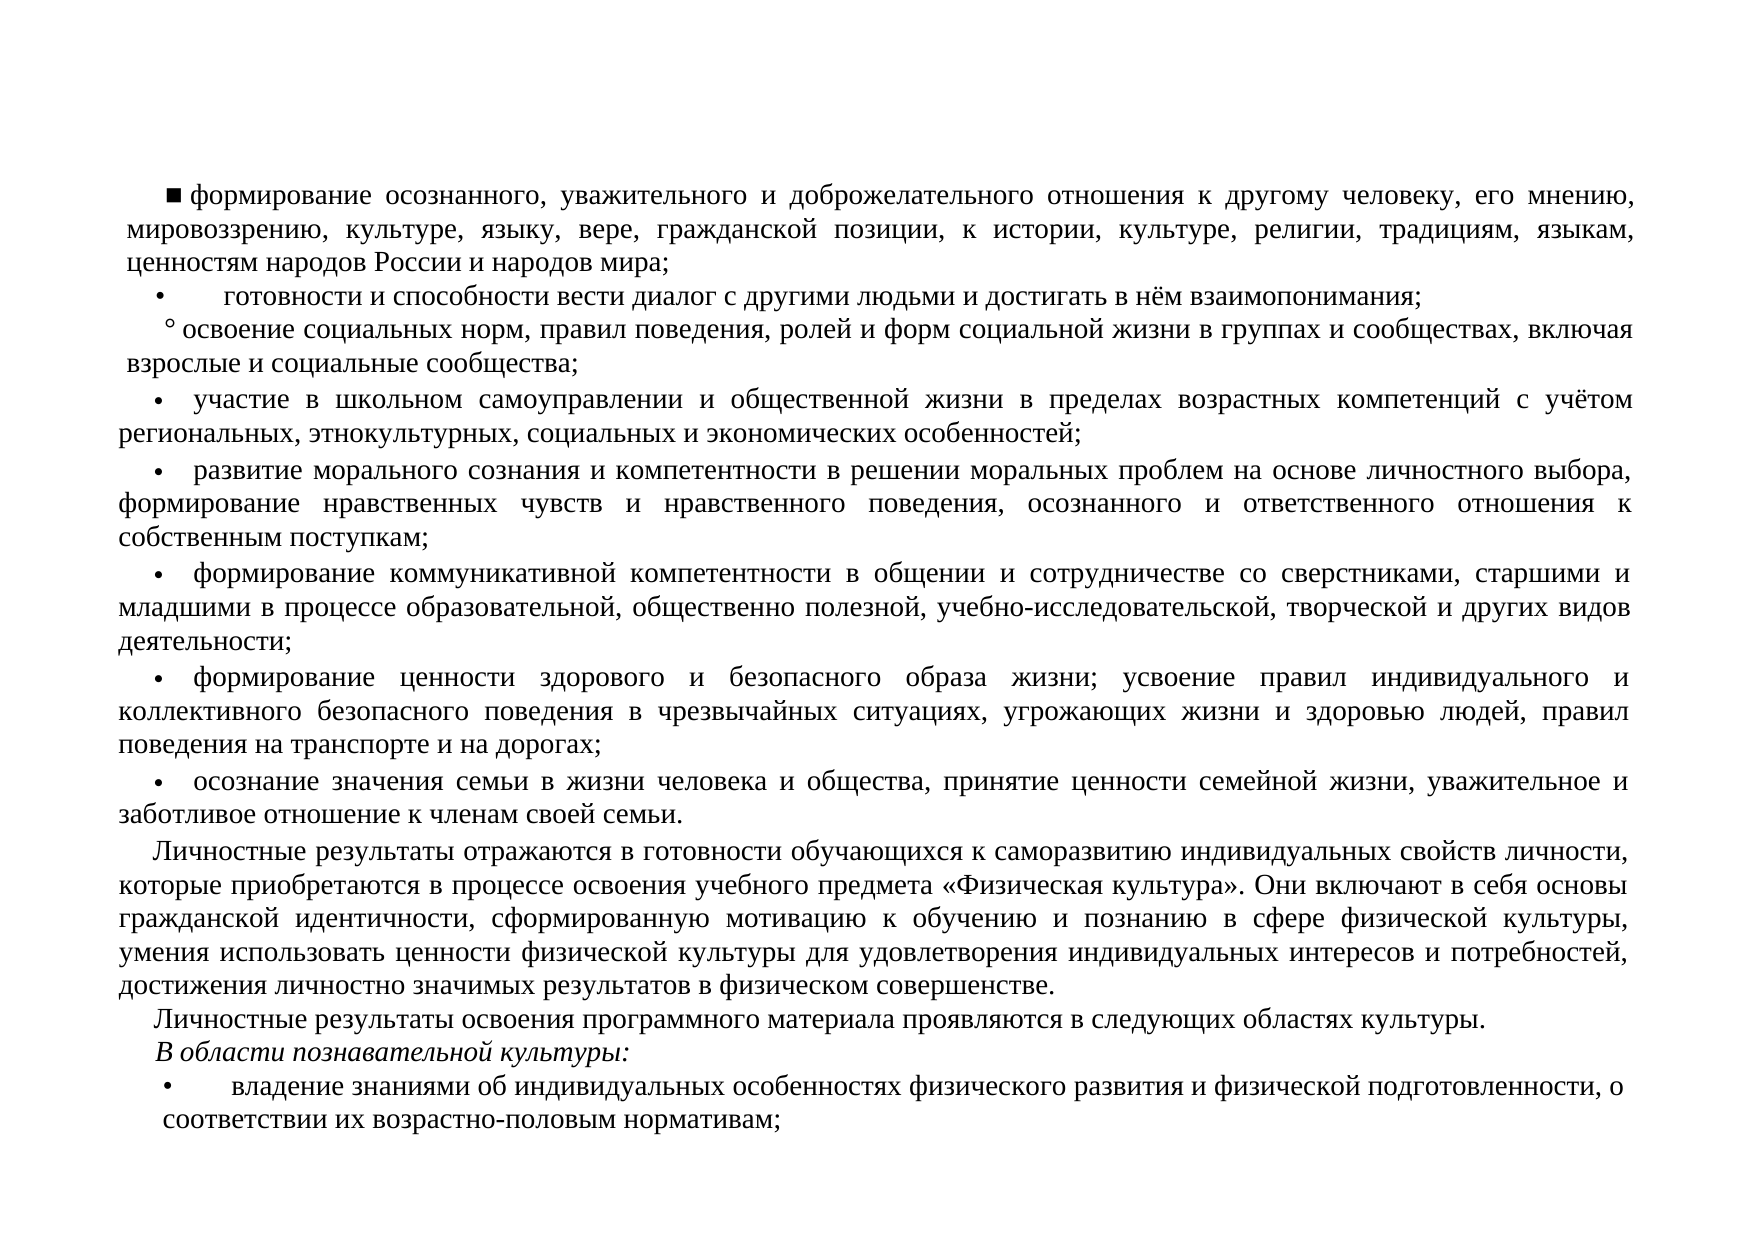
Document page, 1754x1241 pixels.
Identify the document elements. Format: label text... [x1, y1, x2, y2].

list участие в школьном самоуправлении и общественной жизни в пределах возрастных компетенций с учётом региональных, этнокультурных, социальных и экономических особенностей; [118, 382, 1634, 449]
text • владение знаниями об индивидуальных особенностях физического развития и физической подготовленности, о соответствии их возрастно-половым нормативам; [162, 1068, 1636, 1135]
text • готовности и способности вести диалог с другими людьми и достигать в нём взаимопонимания; [118, 278, 1635, 311]
text ° освоение социальных норм, правил поведения, ролей и форм социальной жизни в группах и сообществах, включая взрослые и социальные сообщества; [126, 311, 1635, 378]
text В области познавательной культуры: [155, 1034, 1636, 1068]
text Личностные результаты освоения программного материала проявляются в следующих областях культуры. [119, 1001, 1628, 1034]
list формирование коммуникативной компетентности в общении и сотрудничестве со сверстниками, старшими и младшими в процессе образовательной, общественно полезной, учебно-исследовательской, творческой и других видов деятельности; [118, 556, 1632, 656]
list развитие морального сознания и компетентности в решении моральных проблем на основе личностного выбора, формирование нравственных чувств и нравственного поведения, осознанного и ответственного отношения к собственным поступкам; [118, 452, 1633, 552]
text Личностные результаты отражаются в готовности обучающихся к саморазвитию индивидуальных свойств личности, которые приобретаются в процессе освоения учебного предмета «Физическая культура». Они включают в себя основы гражданской идентичности, сформированную мотивацию к обучению и познанию в сфере физической культуры, умения использовать ценности физической культуры для удовлетворения индивидуальных интересов и потребностей, достижения личностно значимых результатов в физическом совершенстве. [119, 833, 1630, 1001]
list осознание значения семьи в жизни человека и общества, принятие ценности семейной жизни, уважительное и заботливое отношение к членам своей семьи. [118, 763, 1630, 830]
list формирование ценности здорового и безопасного образа жизни; усвоение правил индивидуального и коллективного безопасного поведения в чрезвычайных ситуациях, угрожающих жизни и здоровью людей, правил поведения на транспорте и на дорогах; [118, 659, 1631, 760]
text ■ формирование осознанного, уважительного и доброжелательного отношения к другому человеку, его мнению, мировоззрению, культуре, языку, вере, гражданской позиции, к истории, культуре, религии, традициям, языкам, ценностям народов России и народов мира; [126, 177, 1636, 278]
